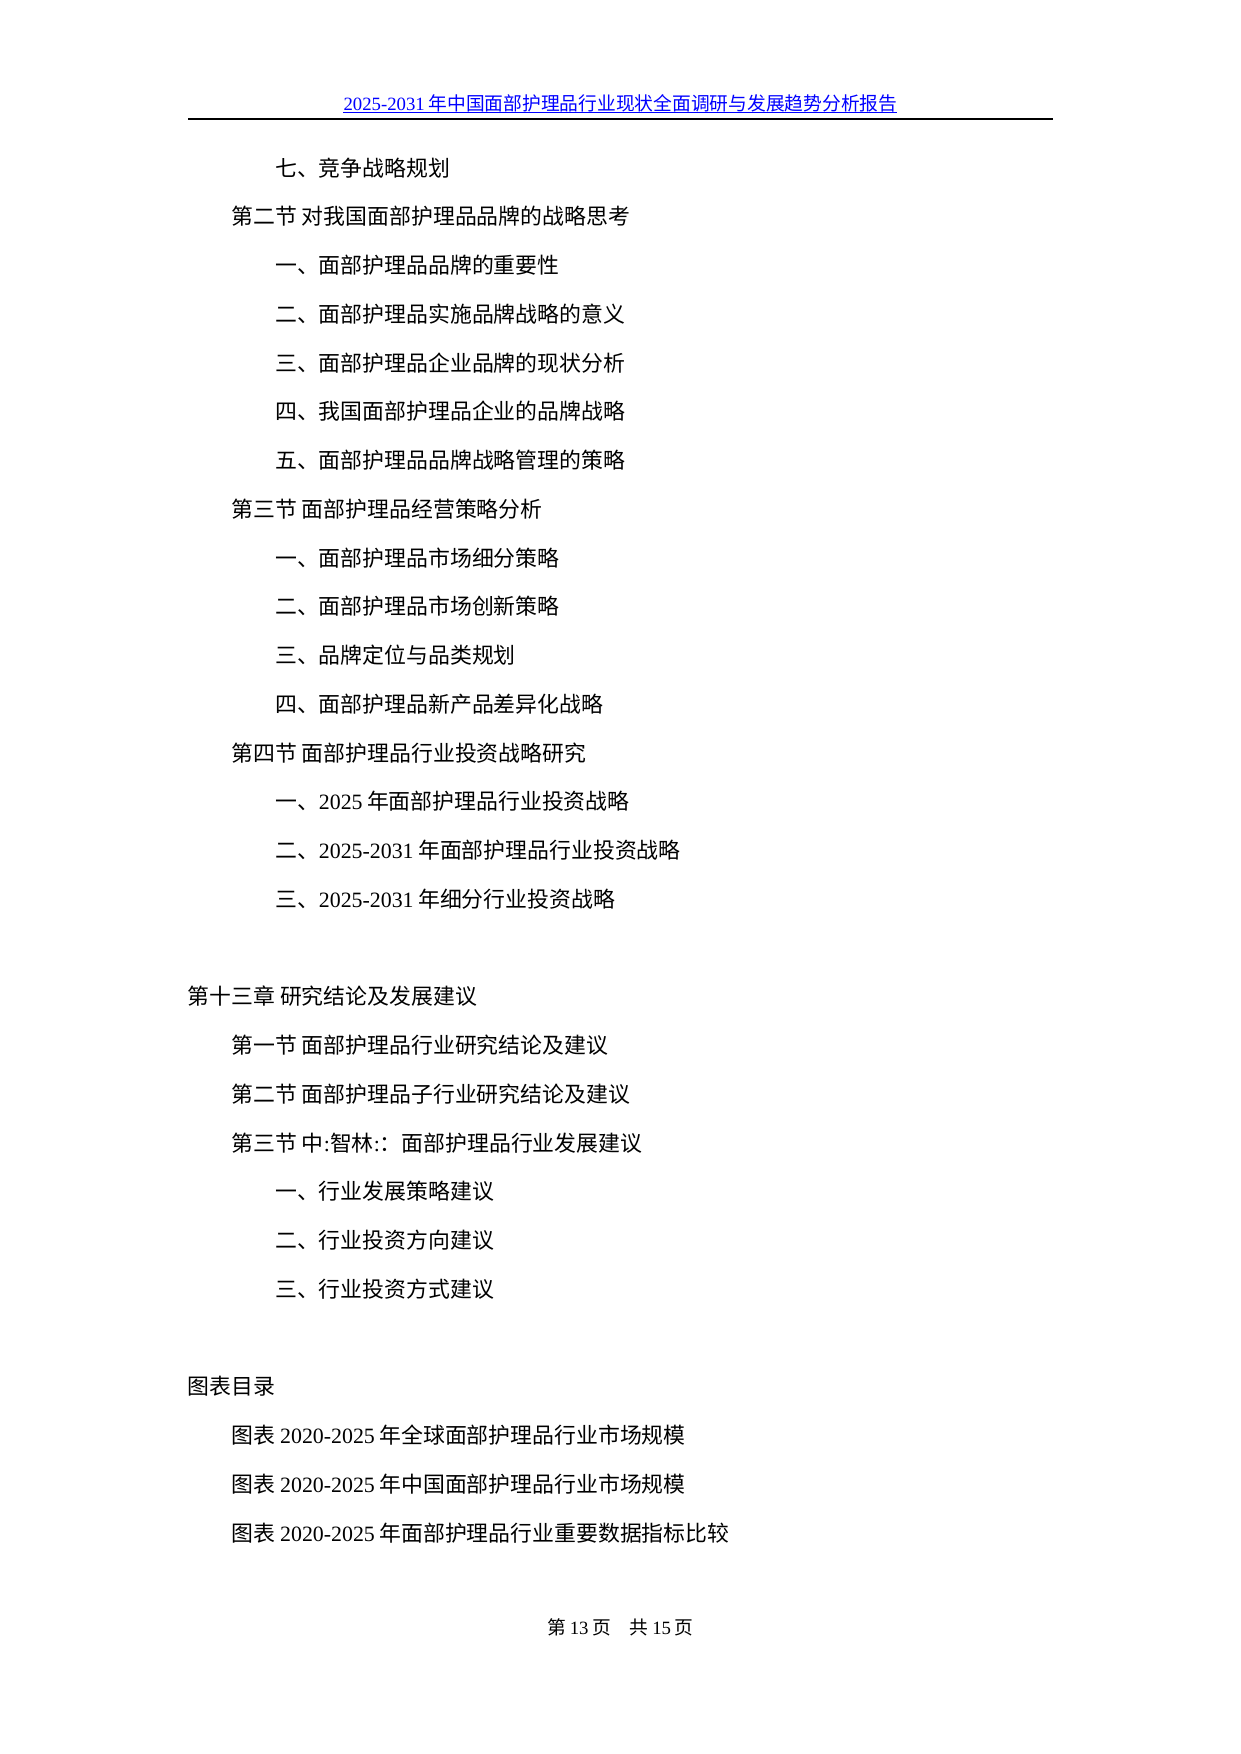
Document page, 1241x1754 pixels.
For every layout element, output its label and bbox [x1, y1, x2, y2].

text [187, 150, 1053, 1548]
